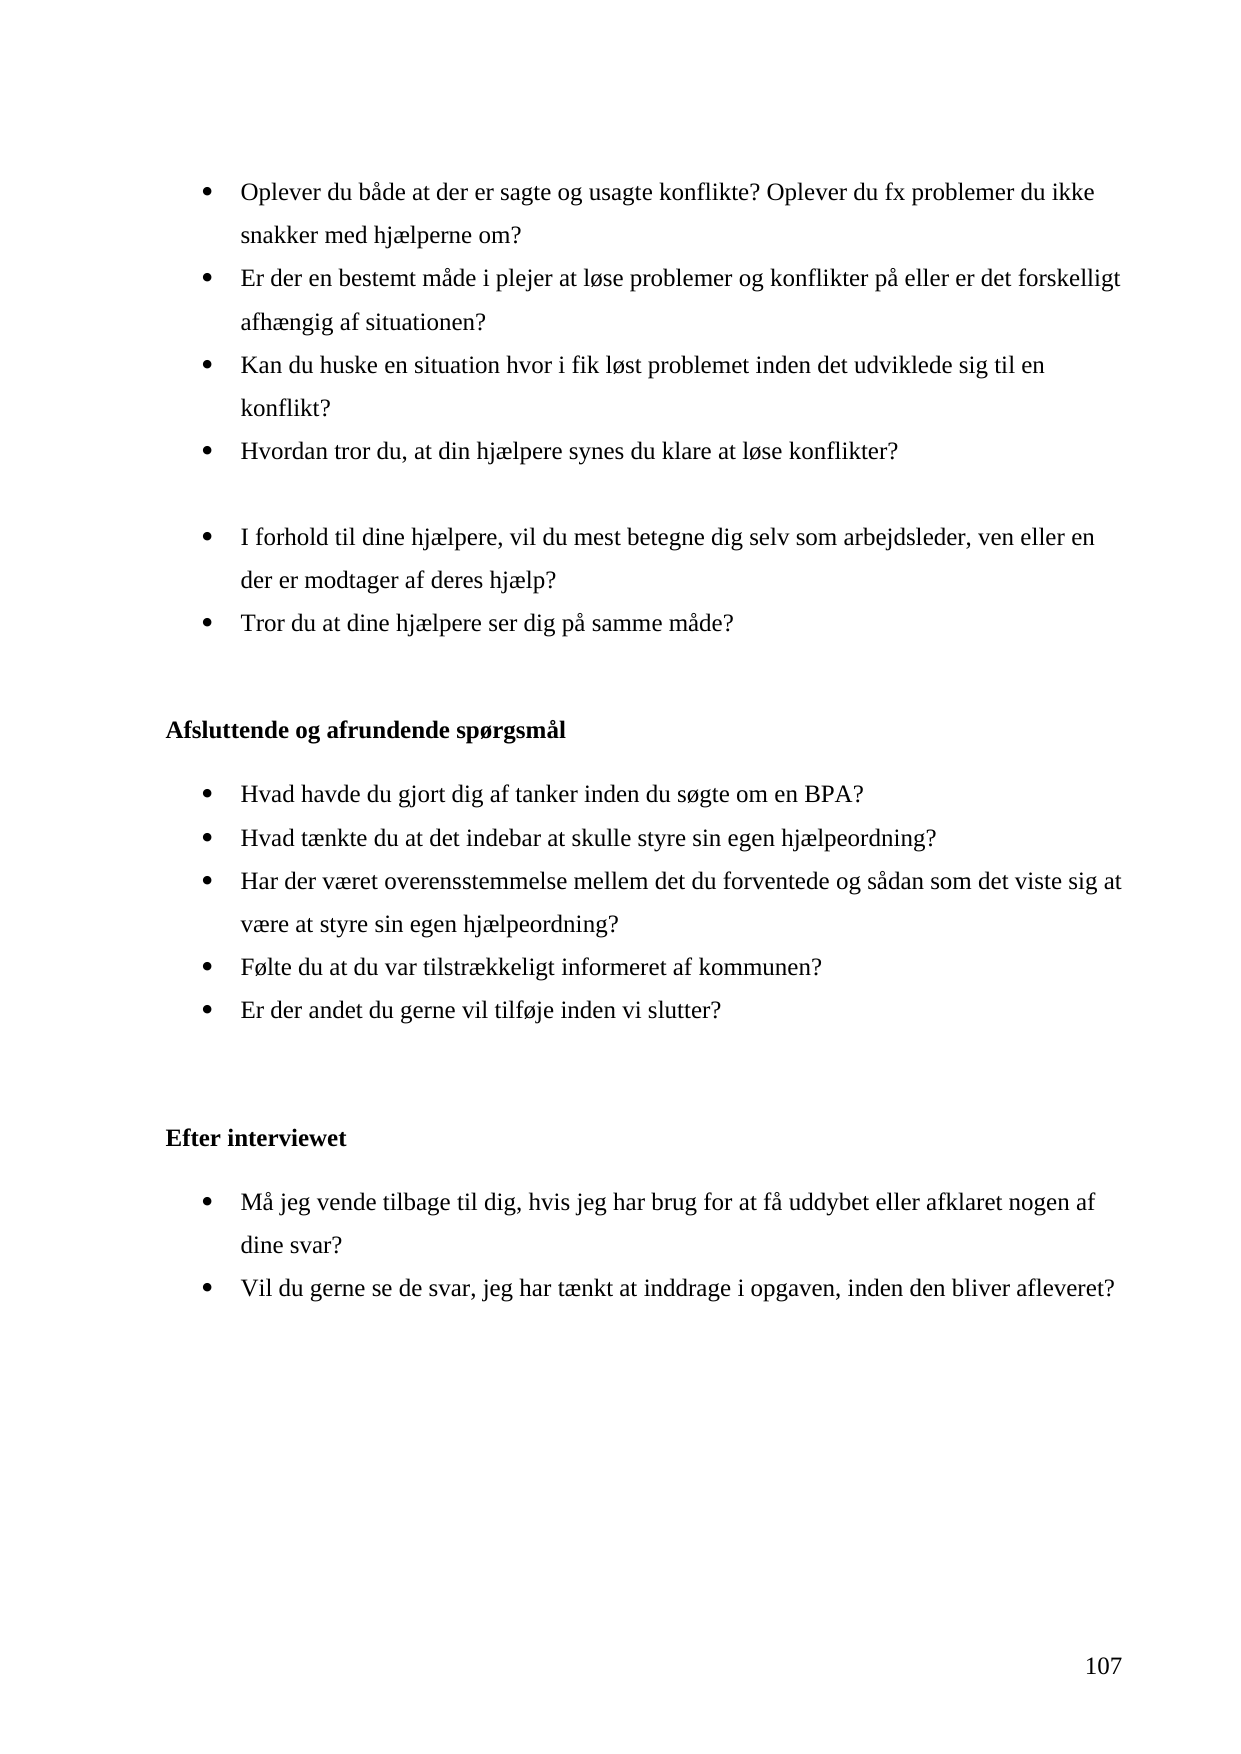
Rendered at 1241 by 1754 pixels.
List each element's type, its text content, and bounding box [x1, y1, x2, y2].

list Hvad havde du gjort dig af tanker inden du søgte om en BPA? [203, 779, 1122, 808]
list Følte du at du var tilstrækkeligt informeret af kommunen? [203, 952, 1122, 981]
list Må jeg vende tilbage til dig, hvis jeg har brug for at få uddybet eller afklaret nogen af dine svar? [203, 1187, 1122, 1259]
list Tror du at dine hjælpere ser dig på samme måde? [203, 608, 1122, 637]
list Er der andet du gerne vil tilføje inden vi slutter? [203, 995, 1122, 1024]
list Vil du gerne se de svar, jeg har tænkt at inddrage i opgaven, inden den bliver afleveret? [203, 1273, 1122, 1302]
list Er der en bestemt måde i plejer at løse problemer og konflikter på eller er det forskelligt afhængig af situationen? [203, 263, 1122, 335]
list I forhold til dine hjælpere, vil du mest betegne dig selv som arbejdsleder, ven eller en der er modtager af deres hjælp? [203, 522, 1122, 594]
text Afsluttende og afrundende spørgsmål [165, 716, 1122, 744]
list Hvordan tror du, at din hjælpere synes du klare at løse konflikter? [203, 436, 1122, 465]
list Har der været overensstemmelse mellem det du forventede og sådan som det viste sig at være at styre sin egen hjælpeordning? [203, 866, 1122, 938]
text Efter interviewet [165, 1123, 1122, 1152]
list Oplever du både at der er sagte og usagte konflikte? Oplever du fx problemer du ikke snakker med hjælperne om? [203, 177, 1122, 249]
list Kan du huske en situation hvor i fik løst problemet inden det udviklede sig til en konflikt? [203, 350, 1122, 422]
list Hvad tænkte du at det indebar at skulle styre sin egen hjælpeordning? [203, 823, 1122, 851]
